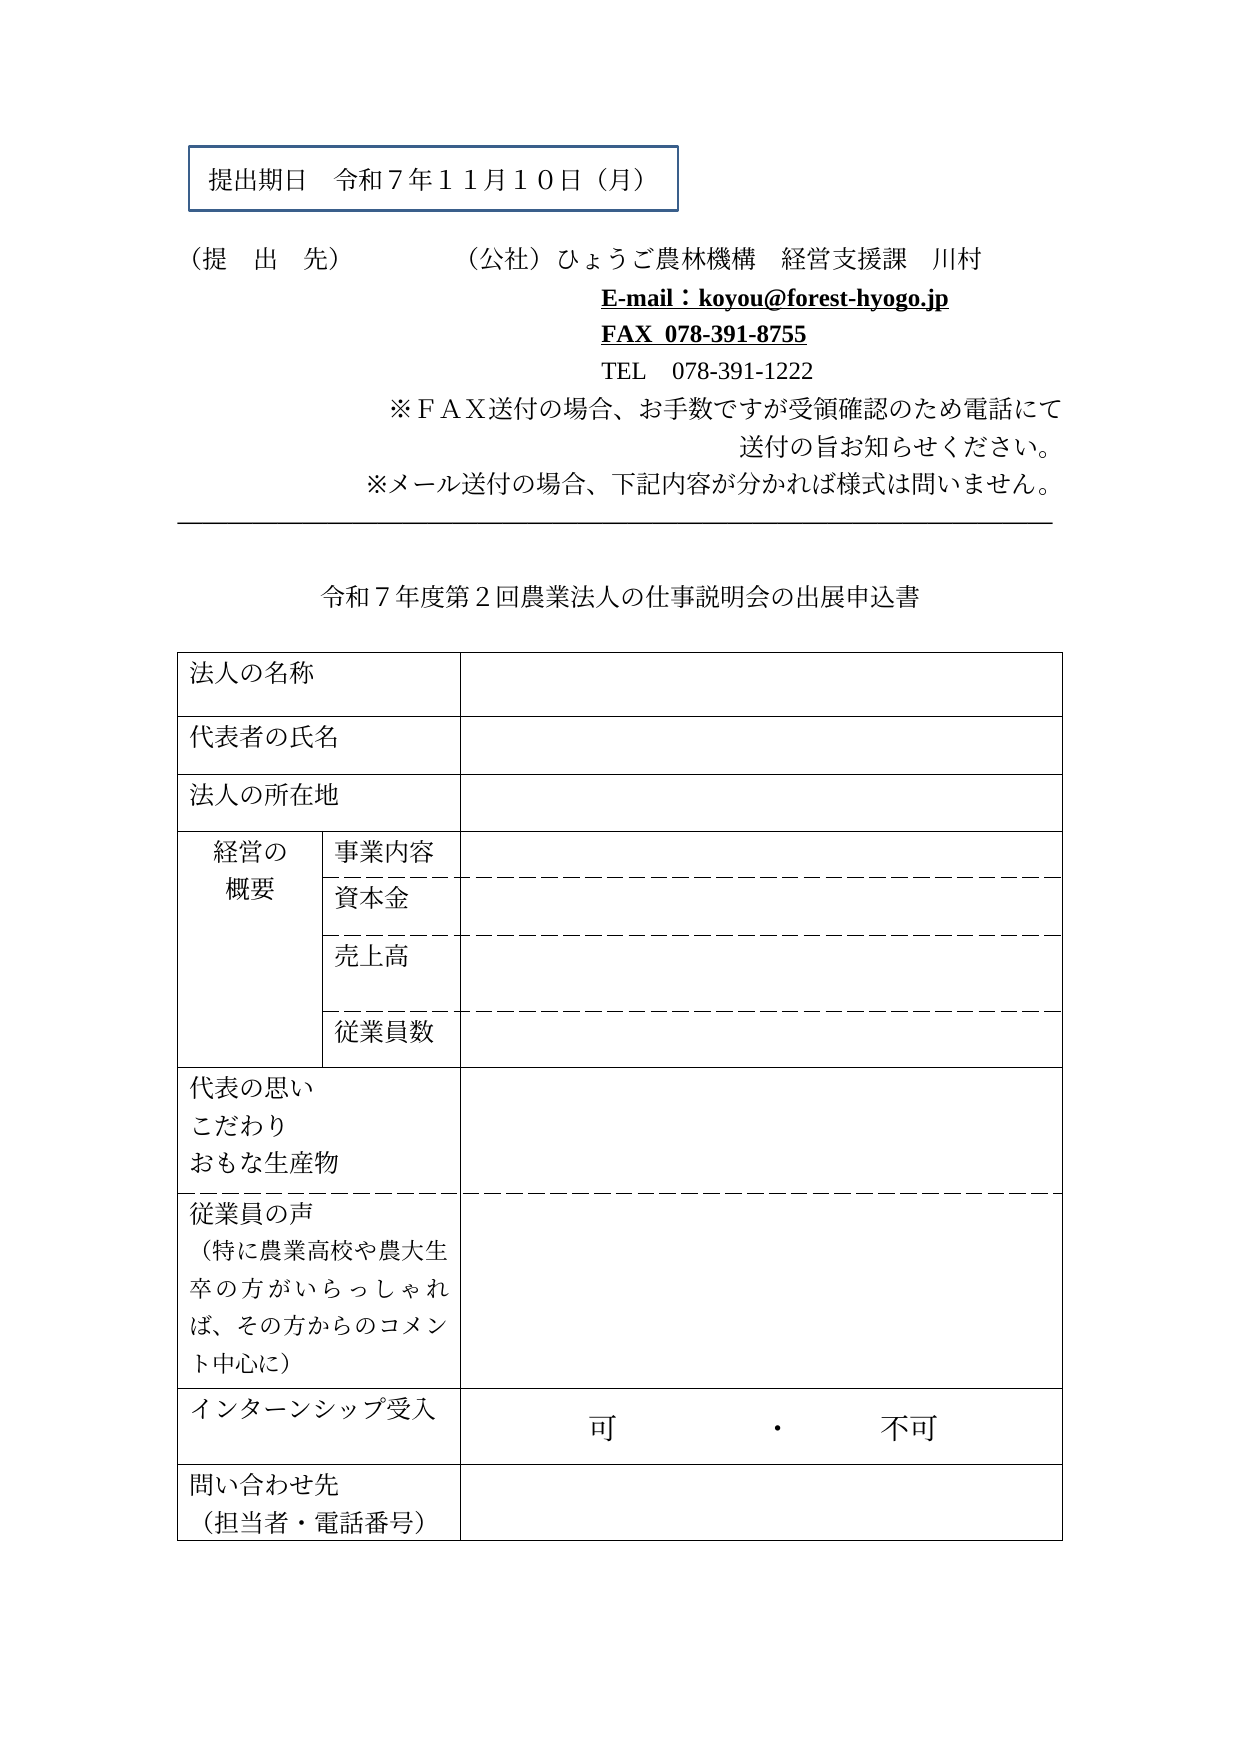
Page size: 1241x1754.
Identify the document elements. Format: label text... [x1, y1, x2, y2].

table_header 法人の名称 [178, 653, 460, 716]
table_header [461, 653, 1062, 716]
text 送付の旨お知らせください。 [177, 427, 1063, 464]
table_cell 従業員の声 （特に農業高校や農大生卒の方がいらっしゃれば、その方からのコメント中心に） [178, 1193, 460, 1388]
table_cell [461, 935, 1062, 1011]
text ※ＦＡＸ送付の場合、お手数ですが受領確認のため電話にて [177, 389, 1063, 427]
table_cell [461, 832, 1062, 877]
table_cell 代表の思い こだわり おもな生産物 [178, 1068, 460, 1193]
table_cell 事業内容 [323, 832, 460, 877]
table_cell 売上高 [323, 935, 460, 1011]
table_cell 資本金 [323, 877, 460, 934]
table_cell インターンシップ受入 [178, 1389, 460, 1464]
table_cell [461, 717, 1062, 774]
text ――――――――――――――――――――――――――――――――――― [177, 502, 1063, 539]
text E-mail：koyou@forest-hyogo.jp [576, 277, 1063, 314]
text ※メール送付の場合、下記内容が分かれば様式は問いません。 [177, 464, 1063, 502]
table_cell 可 ・ 不可 [461, 1389, 1062, 1464]
table_cell 代表者の氏名 [178, 717, 460, 774]
table_cell 経営の 概要 [178, 832, 322, 1067]
text （提 出 先） （公社）ひょうご農林機構 経営支援課 川村 [177, 239, 1063, 277]
table_cell [461, 1068, 1062, 1193]
table_cell [461, 1011, 1062, 1067]
table_cell [461, 877, 1062, 934]
table_cell 法人の所在地 [178, 775, 460, 831]
table_cell [461, 1193, 1062, 1388]
table_cell [461, 775, 1062, 831]
table_cell 問い合わせ先 （担当者・電話番号） [178, 1465, 460, 1540]
text FAX 078-391-8755 [576, 314, 1063, 352]
text 令和７年度第２回農業法人の仕事説明会の出展申込書 [177, 577, 1063, 614]
table_cell 従業員数 [323, 1011, 460, 1067]
table_cell [461, 1465, 1062, 1540]
text TEL 078-391-1222 [576, 352, 1063, 389]
